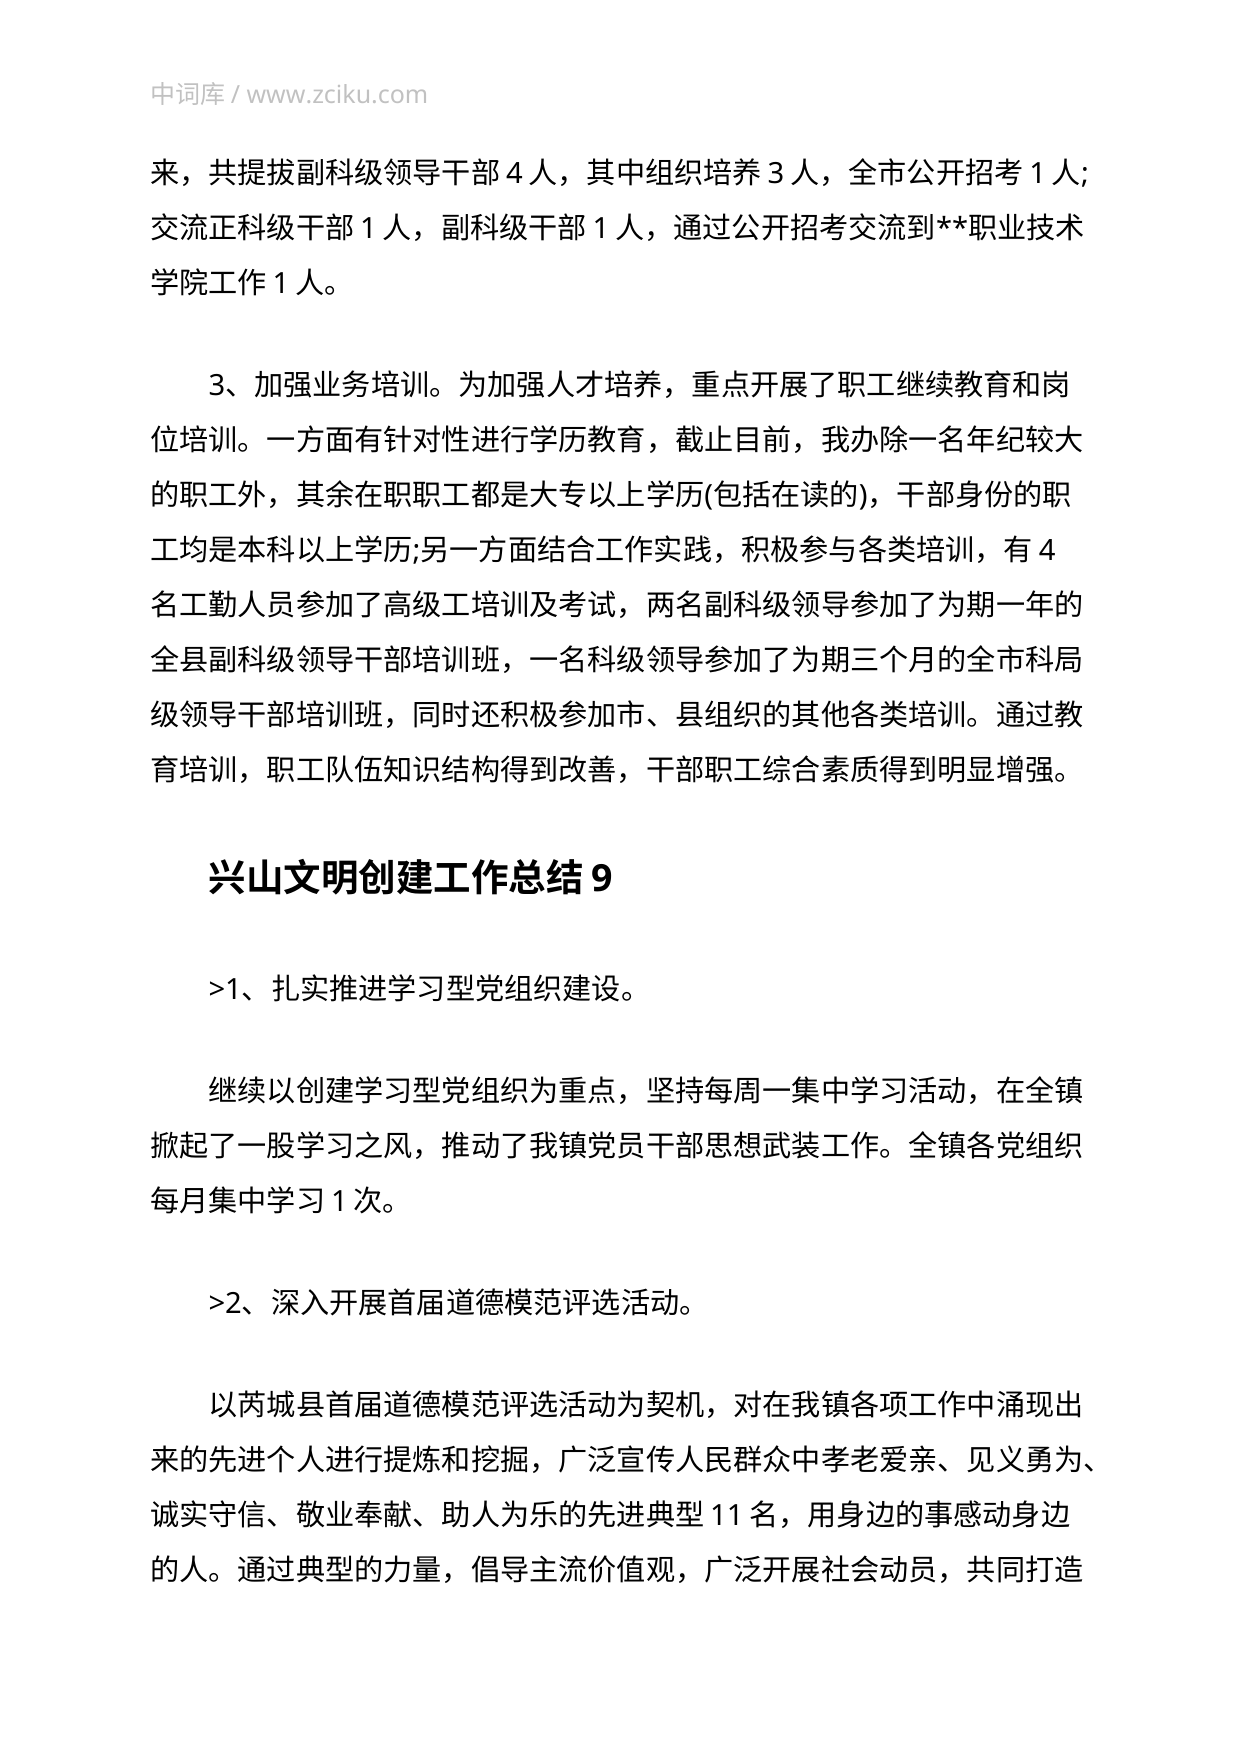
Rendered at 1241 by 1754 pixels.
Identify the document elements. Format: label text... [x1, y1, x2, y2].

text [150, 1382, 1090, 1589]
text 继续以创建学习型党组织为重点，坚持每周一集中学习活动，在全镇掀起了一股学习之风，推动了我镇党员干部思想武装工作。全镇各党组织每月集中学习1次。 [150, 1068, 1090, 1220]
text >2、深入开展首届道德模范评选活动。 [150, 1280, 1090, 1322]
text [150, 150, 1090, 302]
text 3、加强业务培训。为加强人才培养，重点开展了职工继续教育和岗位培训。一方面有针对性进行学历教育，截止目前，我办除一名年纪较大的职工外，其余在职职工都是大专以上学历(包括在读的)，干部身份的职工均是本科以上学历;另一方面结合工作实践，积极参与各类培训，有4名工勤人员参加了高级工培训及考试，两名副科级领导参加了为期一年的全县副科级领导干部培训班，一名科级领导参加了为期三个月的全市科局级领导干部培训班，同时还积极参加市、县组织的其他各类培训。通过教育培训，职工队伍知识结构得到改善，干部职工综合素质得到明显增强。 [150, 362, 1090, 789]
text >1、扎实推进学习型党组织建设。 [150, 966, 1090, 1008]
text 兴山文明创建工作总结9 [150, 848, 1090, 903]
